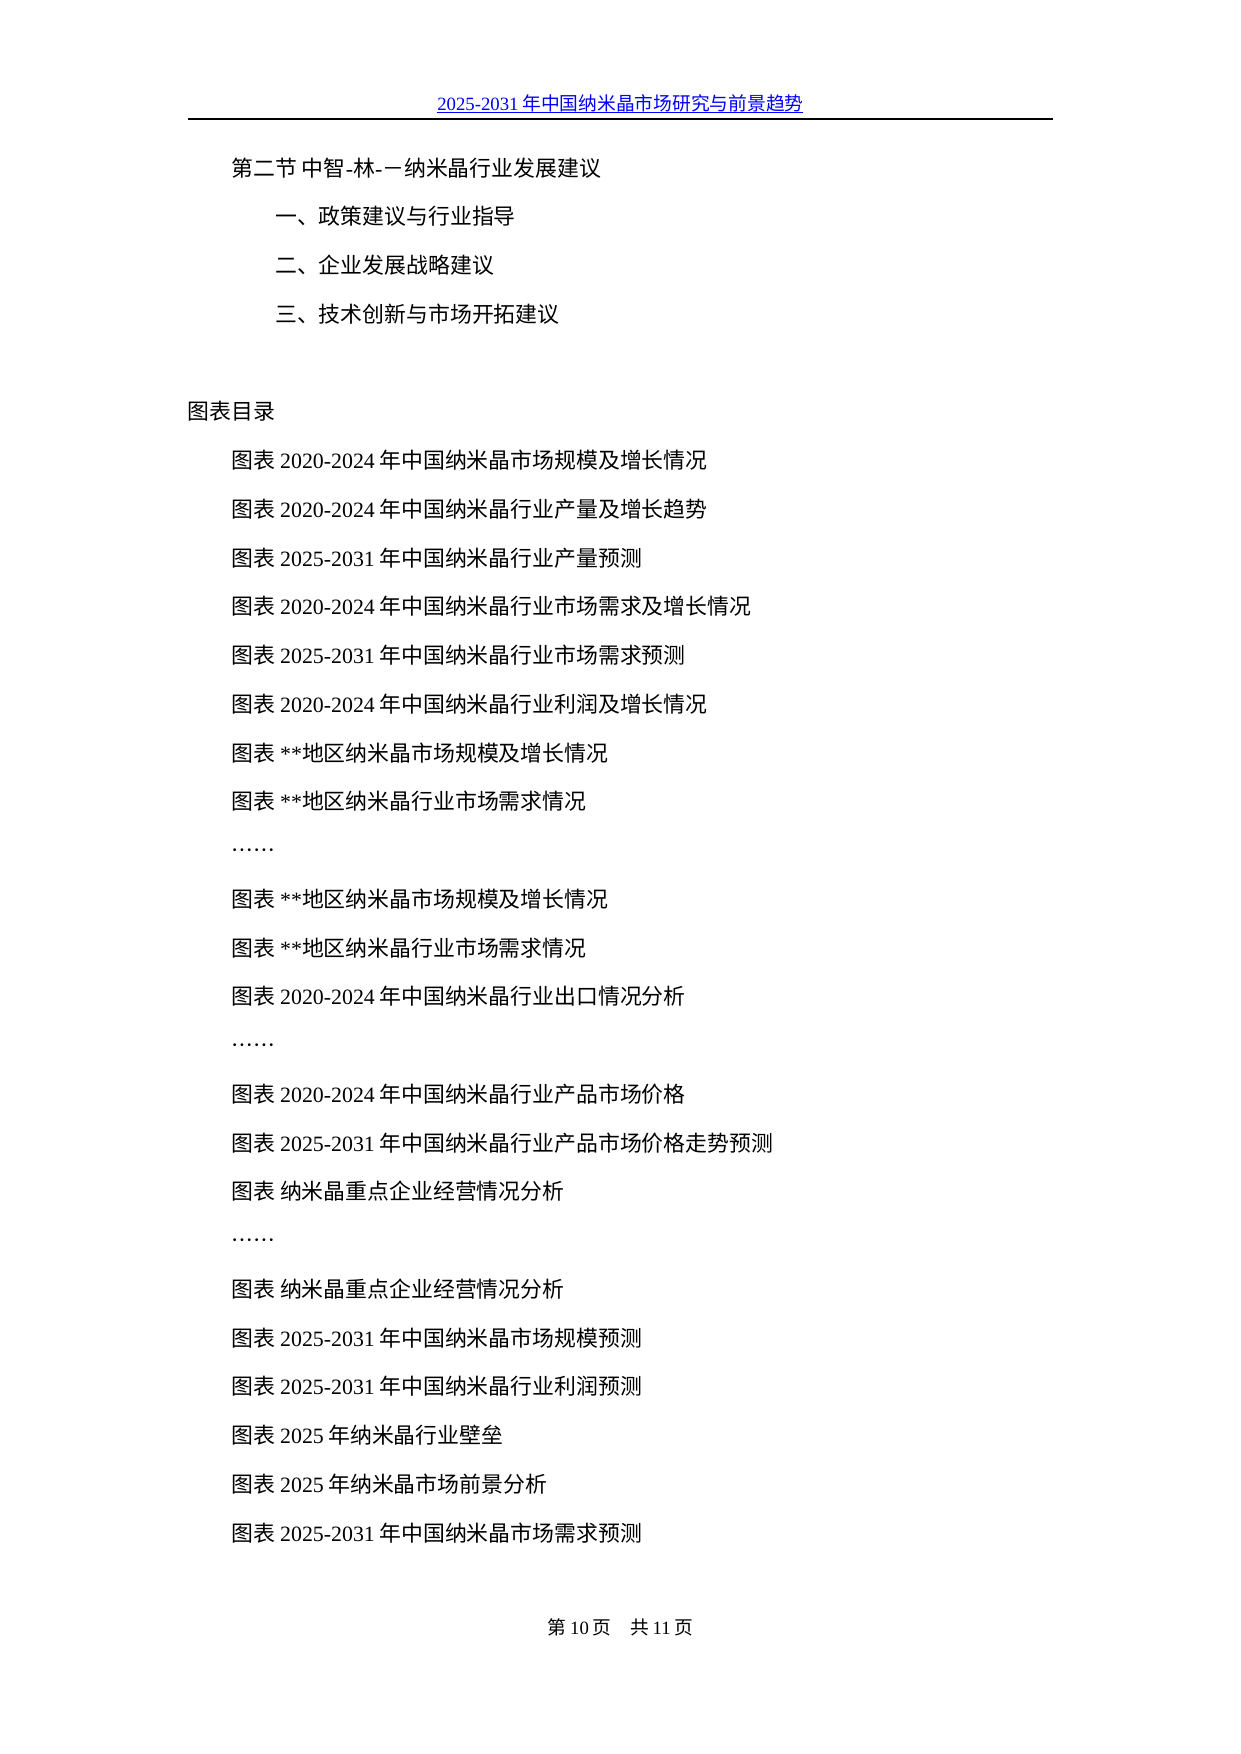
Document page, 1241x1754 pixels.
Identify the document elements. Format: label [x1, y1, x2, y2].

text [187, 150, 1053, 1548]
